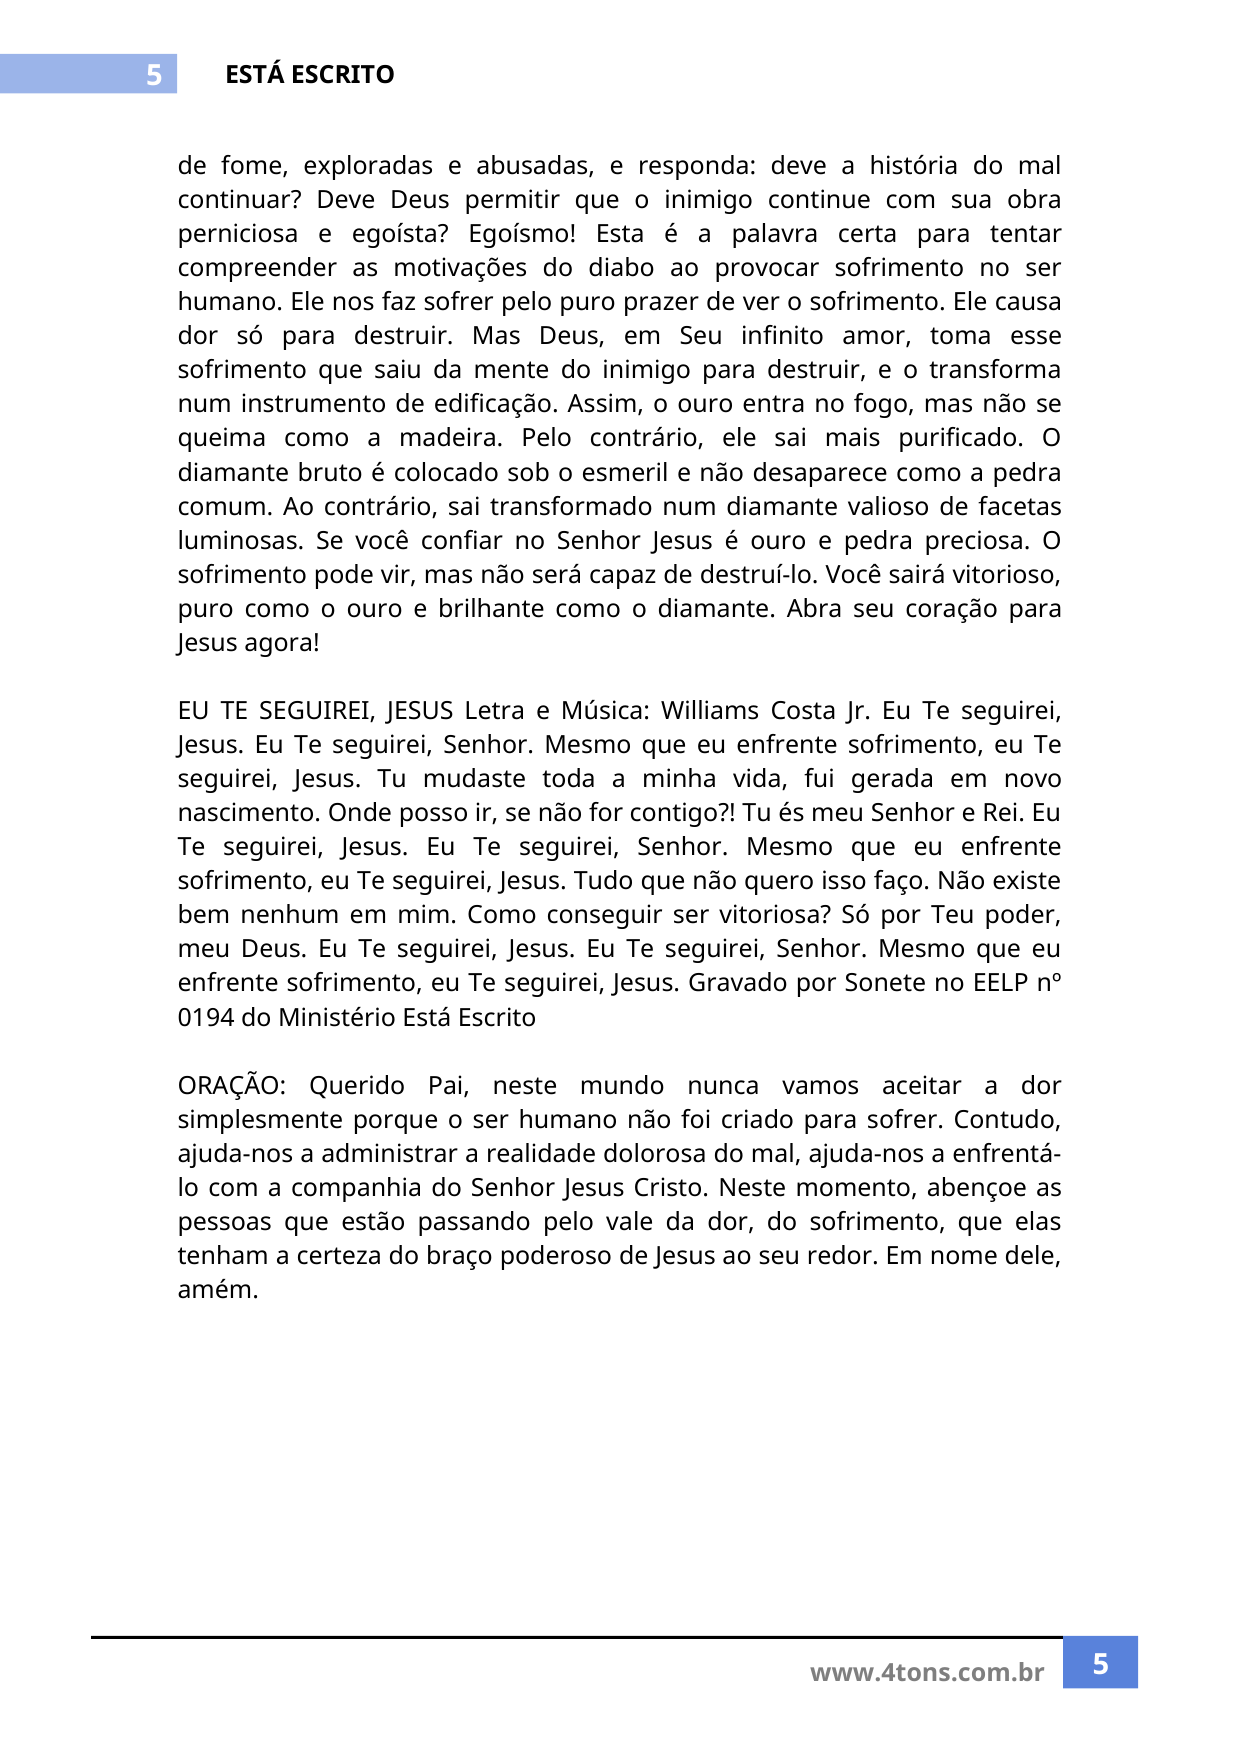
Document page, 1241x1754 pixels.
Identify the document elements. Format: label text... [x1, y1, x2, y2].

text EU TE SEGUIREI, JESUS Letra e Música: Williams Costa Jr. Eu Te seguirei, Jesus. Eu Te seguirei, Senhor. Mesmo que eu enfrente sofrimento, eu Te seguirei, Jesus. Tu mudaste toda a minha vida, fui gerada em novo nascimento. Onde posso ir, se não for contigo?! Tu és meu Senhor e Rei. Eu Te seguirei, Jesus. Eu Te seguirei, Senhor. Mesmo que eu enfrente sofrimento, eu Te seguirei, Jesus. Tudo que não quero isso faço. Não existe bem nenhum conseguir ser vitoriosa? Só por Teu poder, meu Deus. Eu Te seguirei, Jesus. Eu Te seguirei, Senhor. Mesmo que eu enfrente sofrimento, eu Te seguirei, Jesus. Gravado por Sonete no EELP nº 0194 do Ministério Está Escrito [177, 658, 1063, 1033]
text ORAÇÃO: Querido Pai, neste mundo nunca vamos aceitar a dor simplesmente porque o ser humano não foi criado para sofrer. Contudo, ajuda-nos a administrar a realidade dolorosa do mal, ajuda-nos a enfrentá-lo com a companhia do Senhor Jesus Cristo. Neste momento, abençoe as pessoas que estão passando pelo vale da dor, do sofrimento, que elas tenham a certeza do braço poderoso de Jesus ao seu redor. Em nome dele, amém. [177, 1033, 1063, 1306]
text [177, 148, 1063, 658]
